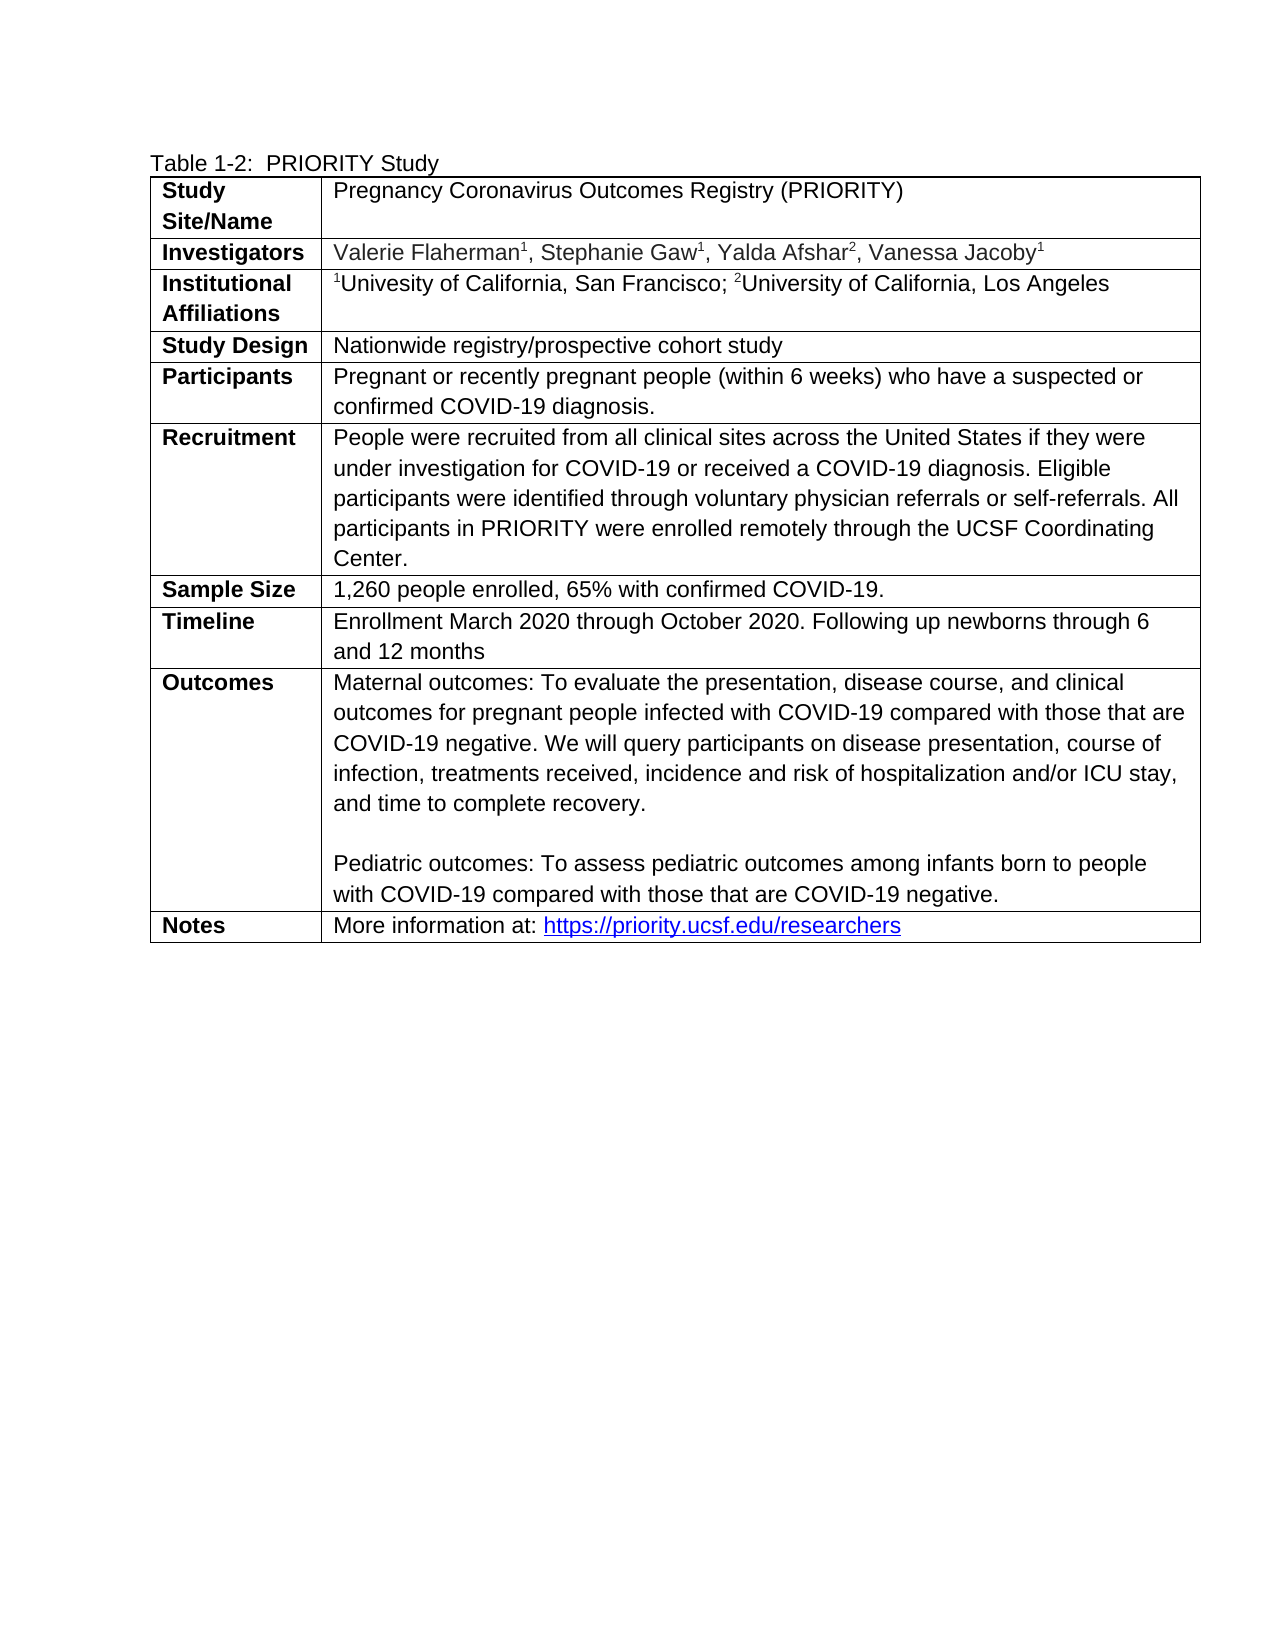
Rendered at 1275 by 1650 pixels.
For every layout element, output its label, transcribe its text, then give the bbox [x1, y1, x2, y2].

table_cell Maternal outcomes: To evaluate the presentation, disease course, and clinical outcomes for pregnant people infected with COVID-19 compared with those that are COVID-19 negative. We will query participants on disease presentation, course of infection, treatments received, incidence and risk of hospitalization and/or ICU stay, and time to complete recovery. Pediatric outcomes: To assess pediatric outcomes among infants born to people with COVID-19 compared with those that are COVID-19 negative. [322, 669, 1200, 911]
table_cell More information at: https://priority.ucsf.edu/researchers [322, 912, 1200, 942]
text Table 1-2: PRIORITY Study [150, 150, 1125, 176]
table_cell People were recruited from all clinical sites across the United States if they were under investigation for COVID-19 or received a COVID-19 diagnosis. Eligible participants were identified through voluntary physician referrals or self-referrals. All participants in PRIORITY were enrolled remotely through the UCSF Coordinating Center. [322, 424, 1200, 575]
table_cell Nationwide registry/prospective cohort study [322, 332, 1200, 362]
table_cell Sample Size [151, 576, 321, 607]
table_cell Notes [151, 912, 321, 942]
table_cell 1,260 people enrolled, 65% with confirmed COVID-19. [322, 576, 1200, 607]
table_cell Outcomes [151, 669, 321, 911]
table_cell Valerie Flaherman1, Stephanie Gaw1, Yalda Afshar2, Vanessa Jacoby1 [322, 239, 1200, 269]
table_cell Pregnant or recently pregnant people (within 6 weeks) who have a suspected or confirmed COVID-19 diagnosis. [322, 363, 1200, 423]
table_cell Institutional Affiliations [151, 270, 321, 331]
table_cell Timeline [151, 608, 321, 668]
table_cell Participants [151, 363, 321, 423]
table_header Study Site/Name [151, 178, 321, 238]
table_cell Enrollment March 2020 through October 2020. Following up newborns through 6 and 12 months [322, 608, 1200, 668]
table_header Pregnancy Coronavirus Outcomes Registry (PRIORITY) [322, 178, 1200, 238]
table_cell Study Design [151, 332, 321, 362]
table_cell Investigators [151, 239, 321, 269]
table_cell Recruitment [151, 424, 321, 575]
table_cell 1Univesity of California, San Francisco; 2University of California, Los Angeles [322, 270, 1200, 331]
